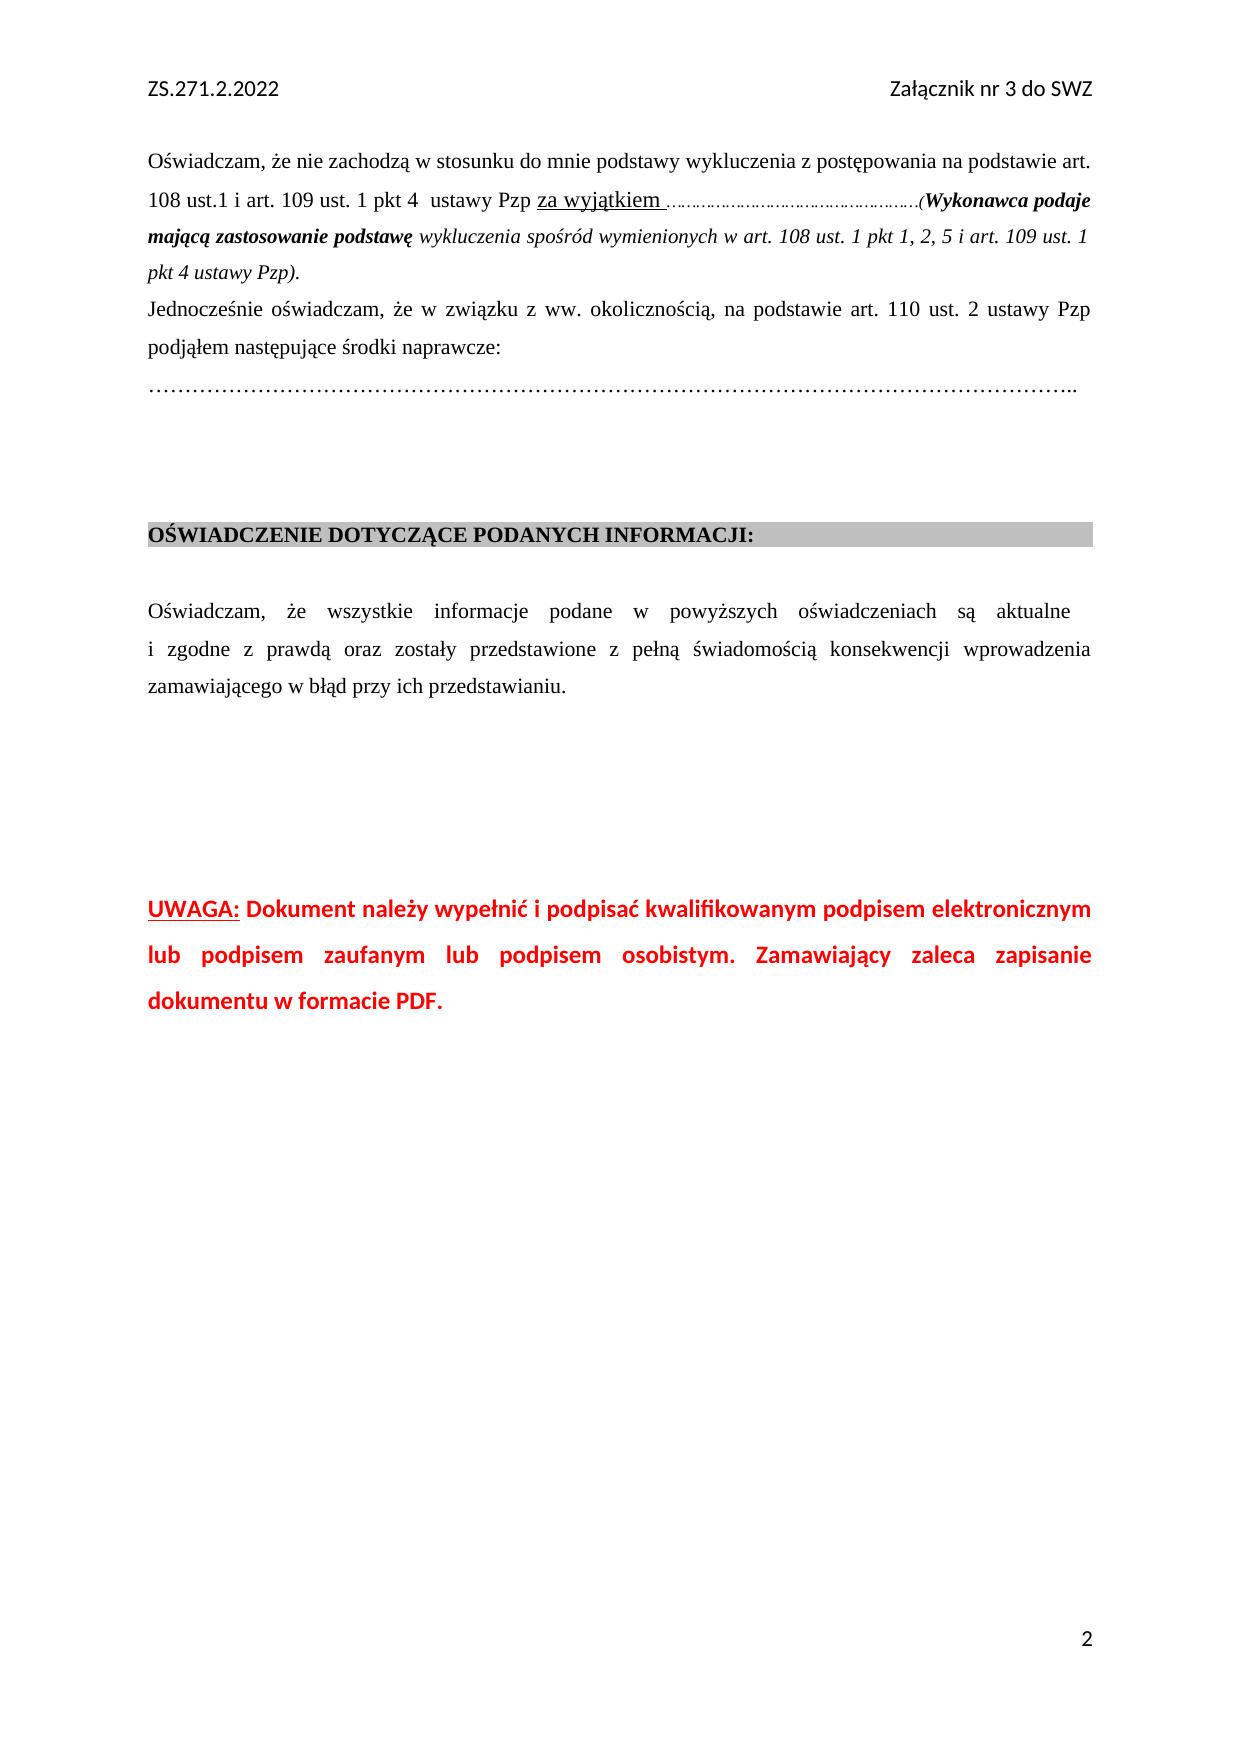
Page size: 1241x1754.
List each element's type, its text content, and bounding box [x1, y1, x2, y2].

text Oświadczam, że nie zachodzą w stosunku do mnie podstawy wykluczenia z postępowania na podstawie art. 108 ust.1 i art. 109 ust. 1 pkt 4 ustawy Pzp za wyjątkiem ……………………………………………(Wykonawca podaje mającą zastosowanie podstawę wykluczenia spośród wymienionych w art. 108 ust. 1 pkt 1, 2, 5 i art. 109 ust. 1 pkt 4 ustawy Pzp). [148, 148, 1093, 284]
text Jednocześnie oświadczam, że w związku z ww. okolicznością, na podstawie art. 110 ust. 2 ustawy Pzp podjąłem następujące środki naprawcze: [148, 296, 1093, 359]
text ……………………………………………………………………………………………………………….. [148, 372, 1093, 397]
text UWAGA: Dokument należy wypełnić i podpisać kwalifikowanym podpisem elektronicznym lub podpisem zaufanym lub podpisem osobistym. Zamawiający zaleca zapisanie dokumentu w formacie PDF. [148, 894, 1093, 1016]
text Oświadczam, że wszystkie informacje podane w powyższych oświadczeniach są aktualne i zgodne z prawdą oraz zostały przedstawione z pełną świadomością konsekwencji wprowadzenia zamawiającego w błąd przy ich przedstawianiu. [148, 598, 1093, 699]
text OŚWIADCZENIE DOTYCZĄCE PODANYCH INFORMACJI: [148, 522, 1093, 547]
